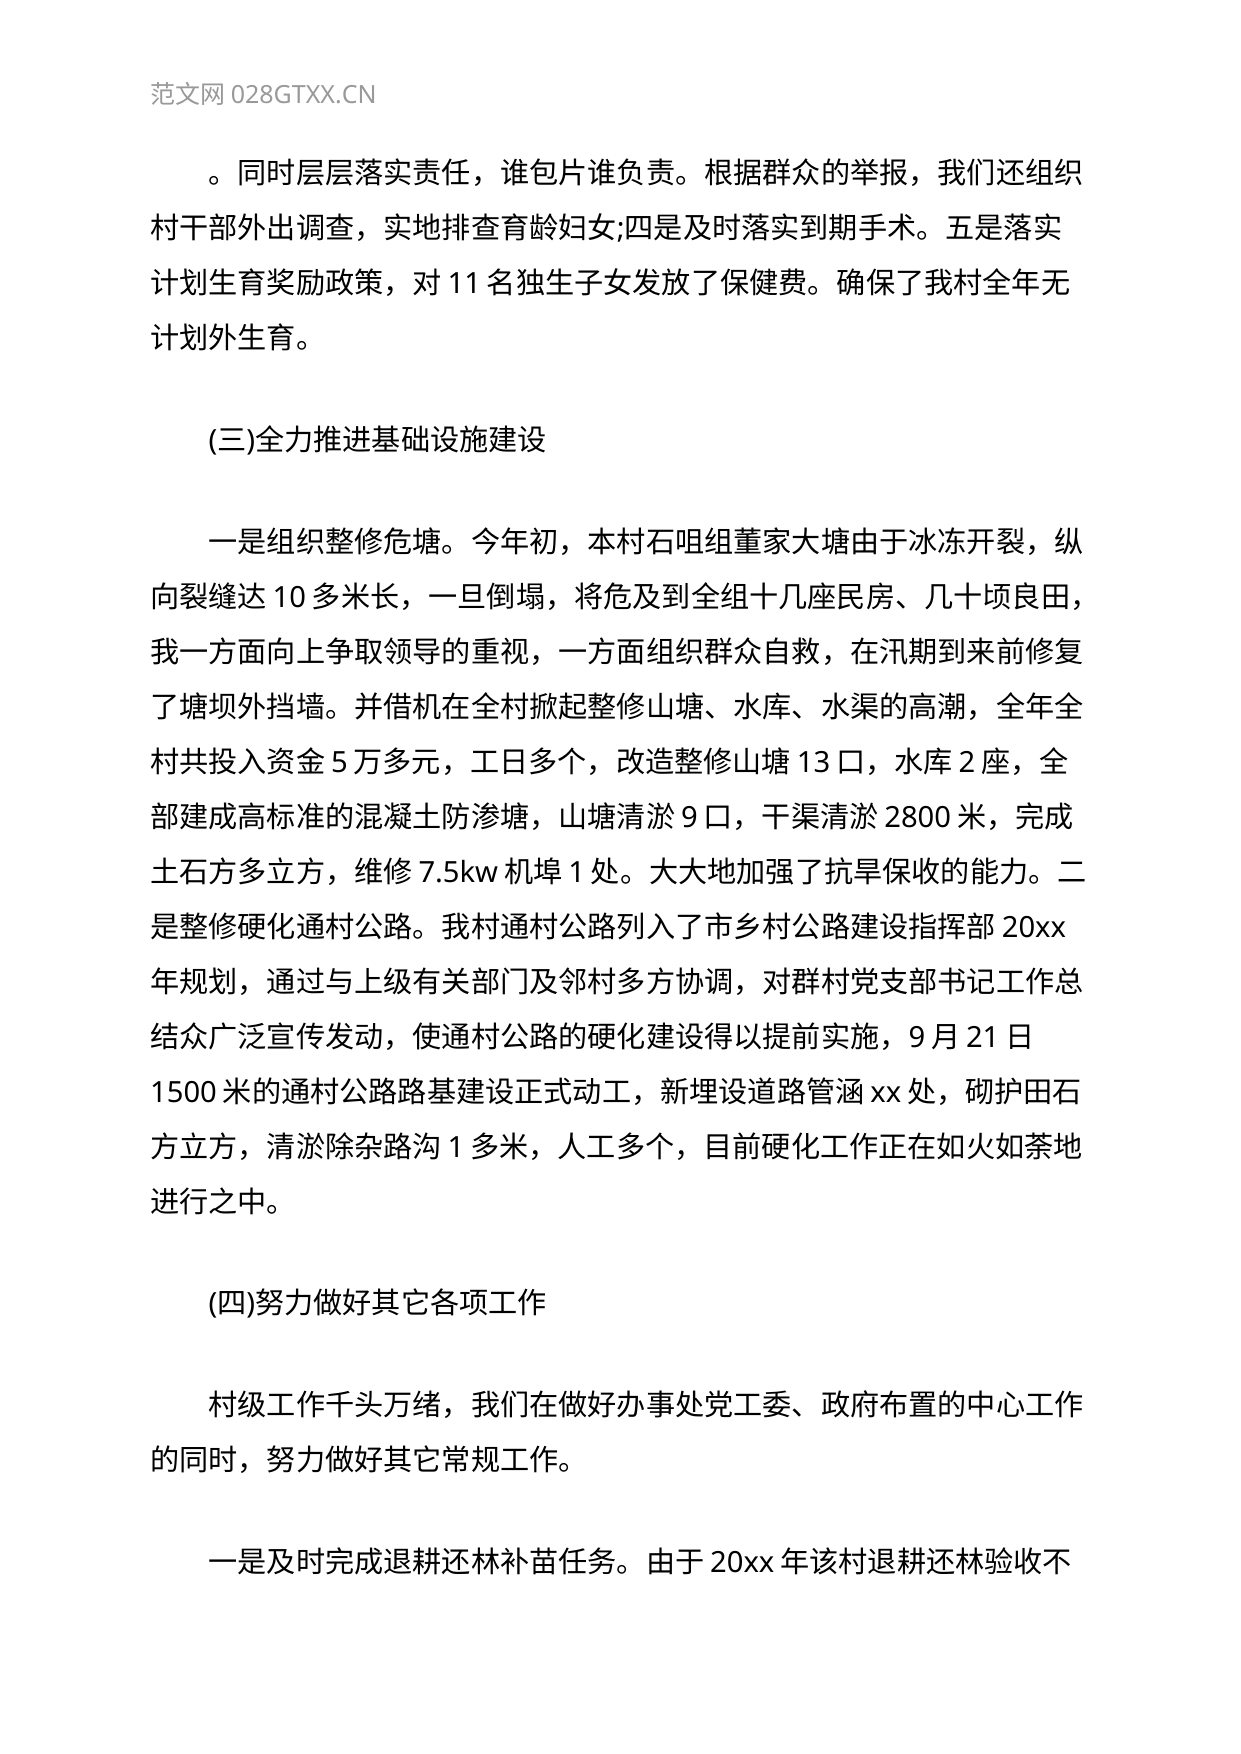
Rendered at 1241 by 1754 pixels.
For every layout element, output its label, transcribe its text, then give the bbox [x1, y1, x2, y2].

text (三)全力推进基础设施建设 [150, 417, 1090, 459]
text 一是组织整修危塘。今年初，本村石咀组董家大塘由于冰冻开裂，纵向裂缝达10多米长，一旦倒塌，将危及到全组十几座民房、几十顷良田，我一方面向上争取领导的重视，一方面组织群众自救，在汛期到来前修复了塘坝外挡墙。并借机在全村掀起整修山塘、水库、水渠的高潮，全年全村共投入资金5万多元，工日多个，改造整修山塘13口，水库2座，全部建成高标准的混凝土防渗塘，山塘清淤9口，干渠清淤2800米，完成土石方多立方，维修7.5kw机埠1处。大大地加强了抗旱保收的能力。二是整修硬化通村公路。我村通村公路列入了市乡村公路建设指挥部20xx年规划，通过与上级有关部门及邻村多方协调，对群村党支部书记工作总结众广泛宣传发动，使通村公路的硬化建设得以提前实施，9月21日1500米的通村公路路基建设正式动工，新埋设道路管涵xx处，砌护田石方立方，清淤除杂路沟1多米，人工多个，目前硬化工作正在如火如荼地进行之中。 [150, 519, 1090, 1221]
text 村级工作千头万绪，我们在做好办事处党工委、政府布置的中心工作的同时，努力做好其它常规工作。 [150, 1382, 1090, 1479]
text 。同时层层落实责任，谁包片谁负责。根据群众的举报，我们还组织村干部外出调查，实地排查育龄妇女;四是及时落实到期手术。五是落实计划生育奖励政策，对11名独生子女发放了保健费。确保了我村全年无计划外生育。 [150, 150, 1090, 357]
text (四)努力做好其它各项工作 [150, 1280, 1090, 1322]
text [150, 1539, 1090, 1581]
